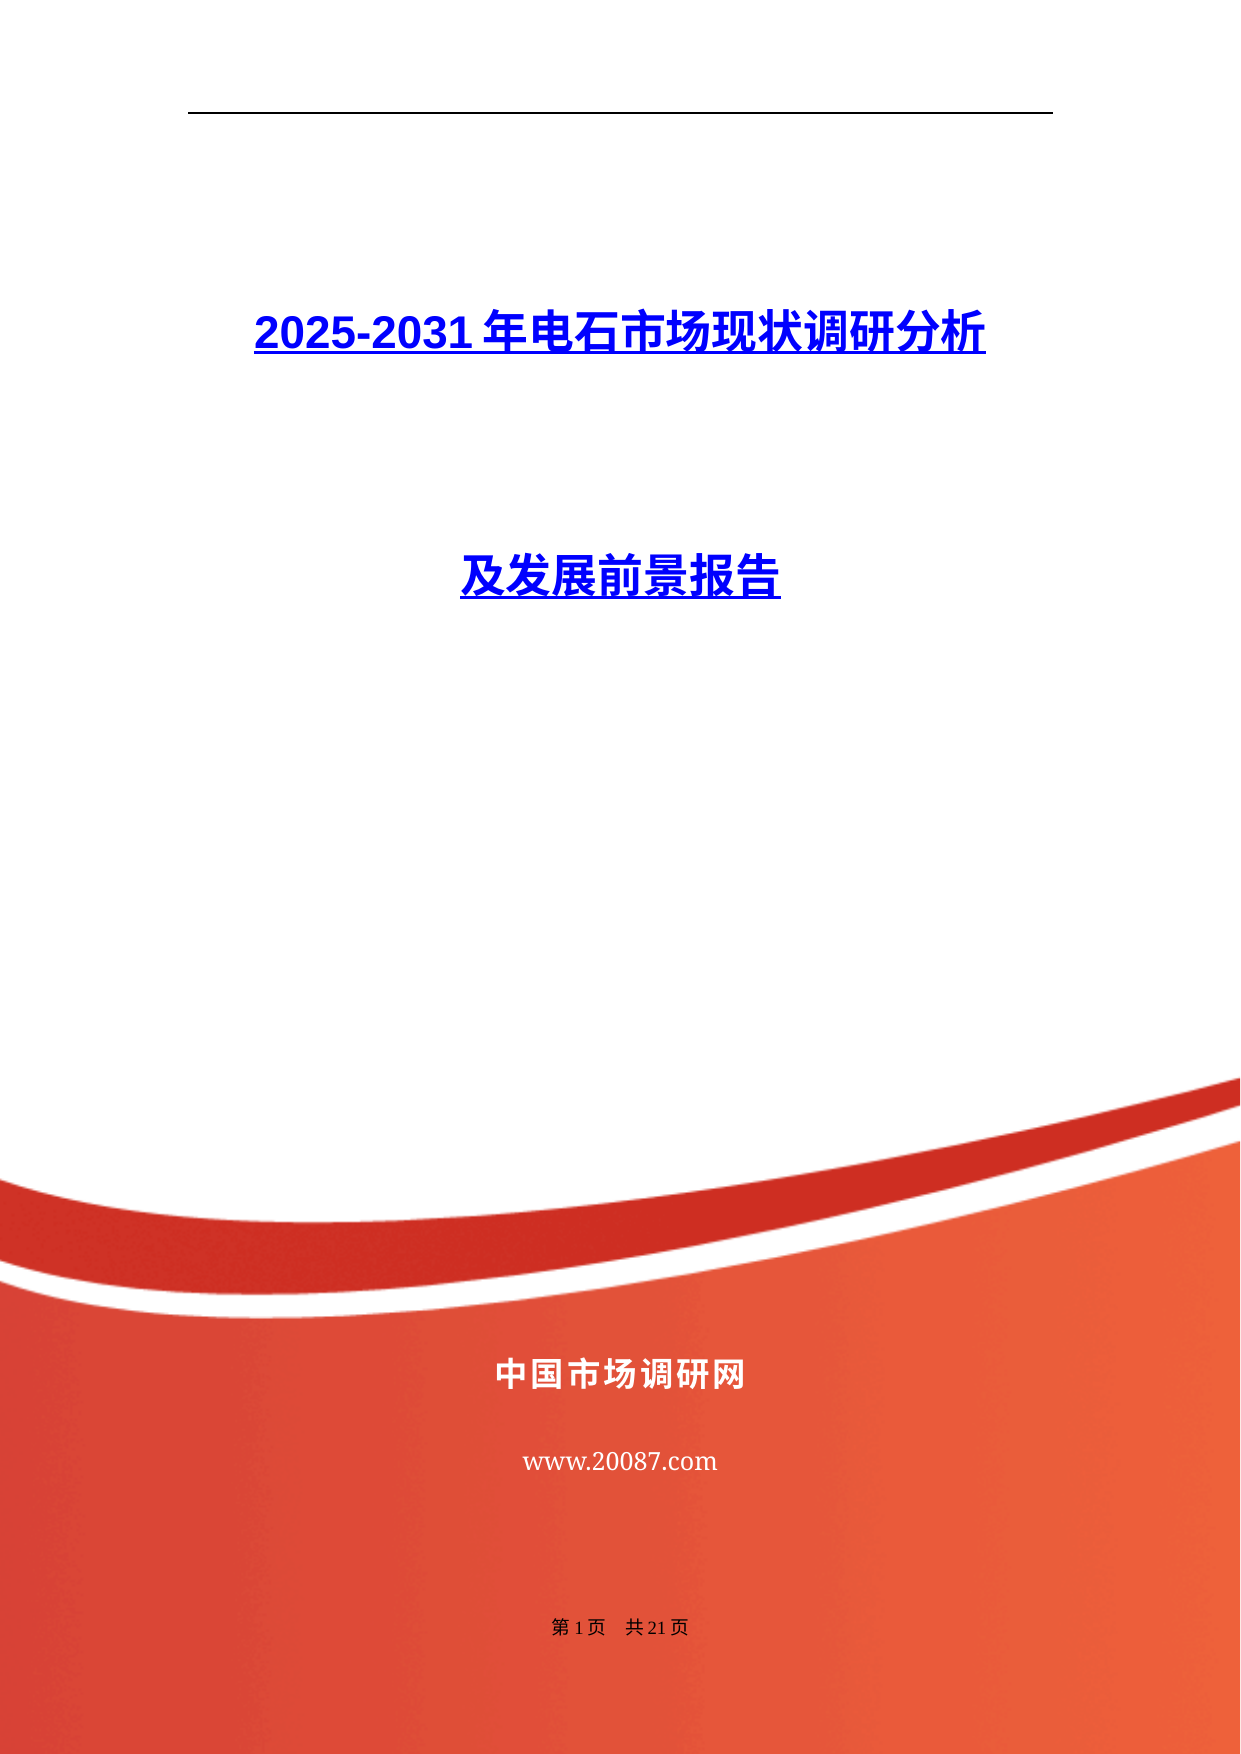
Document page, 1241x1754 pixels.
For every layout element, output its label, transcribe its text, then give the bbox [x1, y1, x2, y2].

picture [0, 1006, 1241, 1754]
text www.20087.com [187, 1428, 1053, 1493]
subtitle 中国市场调研网 [187, 1339, 1053, 1404]
table_header 2025-2031年电石市场现状调研分析及发展前景报告 [188, 207, 1053, 773]
